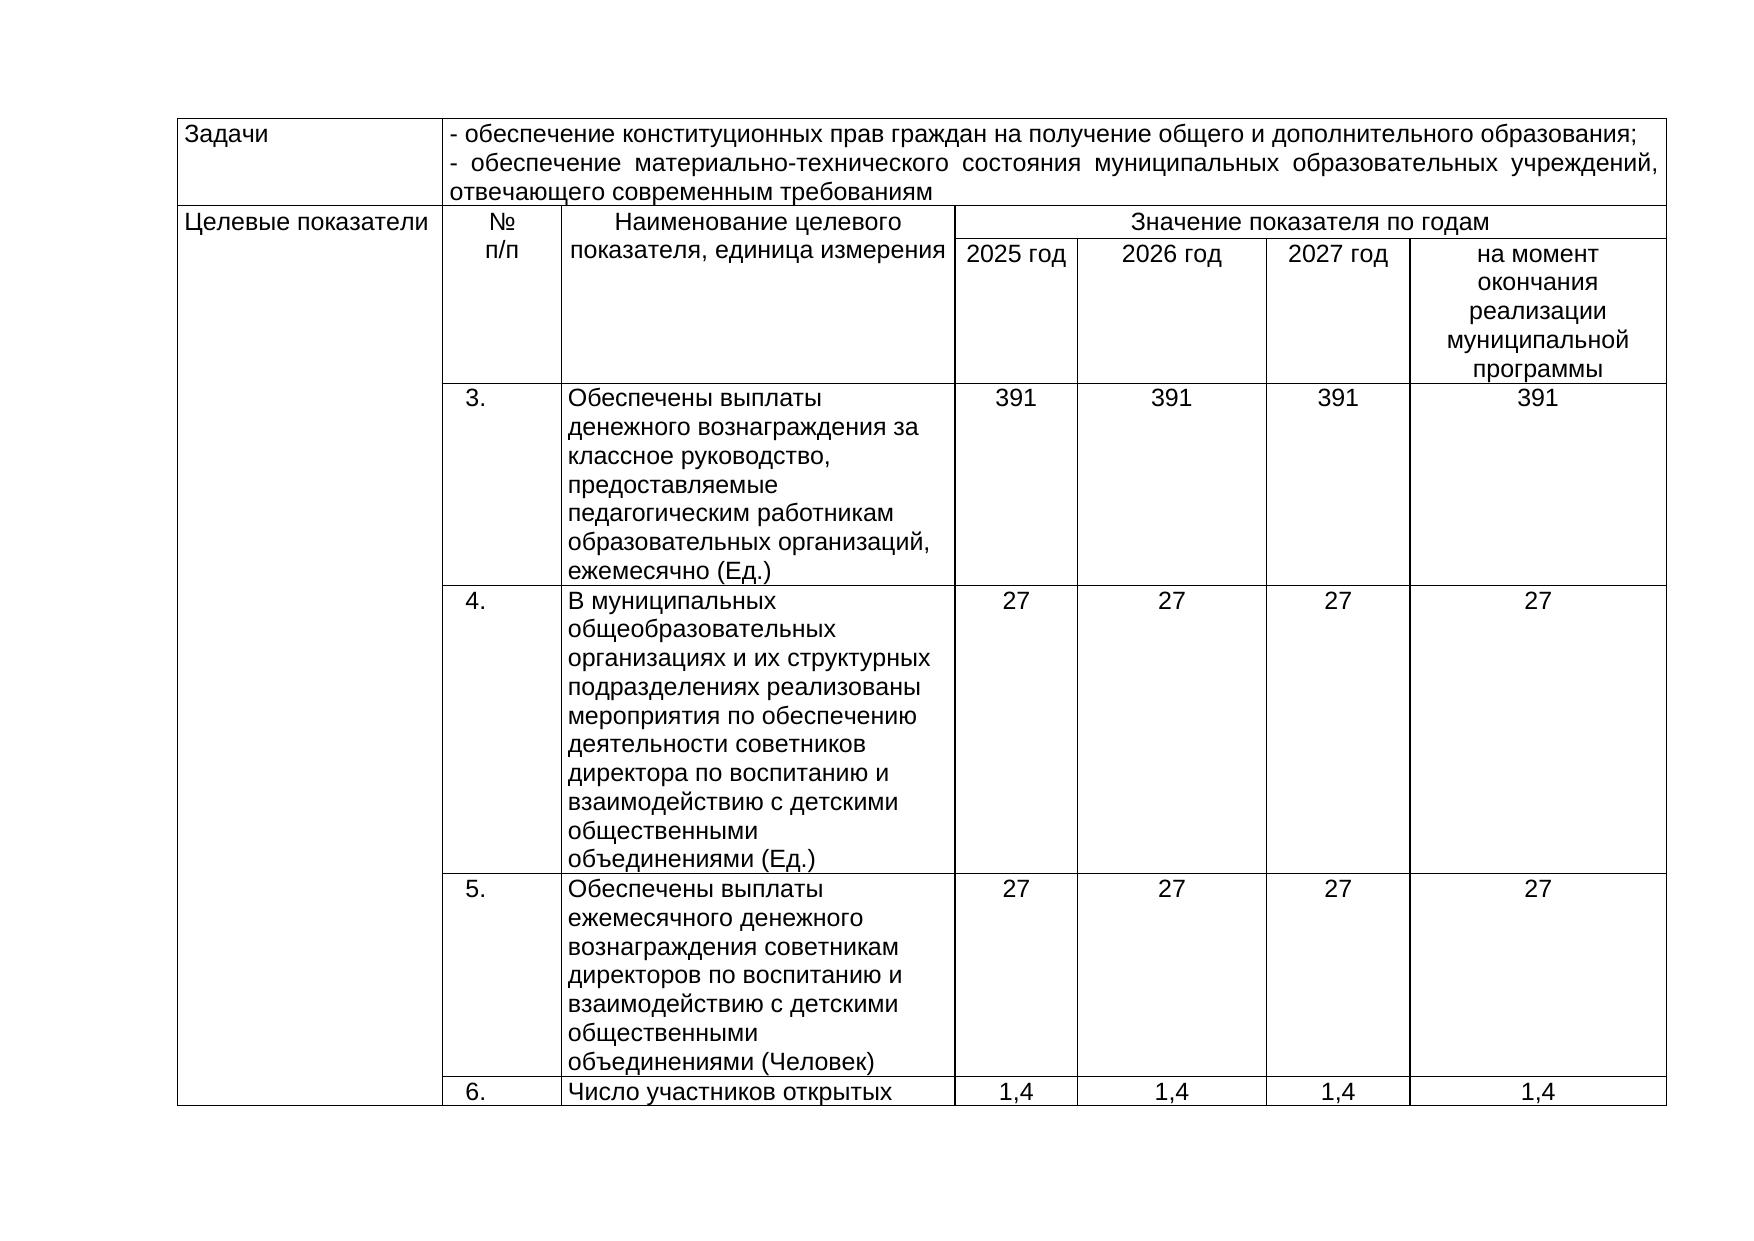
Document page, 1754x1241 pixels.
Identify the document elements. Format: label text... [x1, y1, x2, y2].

table_cell Целевые показатели [178, 206, 442, 1105]
table_cell 391 [1078, 384, 1266, 585]
table_cell 2026 год [1078, 239, 1266, 382]
table_cell 2025 год [956, 239, 1077, 382]
table_cell [443, 586, 561, 873]
table_cell 27 [956, 874, 1077, 1076]
table_cell Наименование целевого показателя, единица измерения [562, 206, 954, 382]
table_cell Обеспечены выплаты денежного вознаграждения за классное руководство, предоставляемые педагогическим работникам образовательных организаций, ежемесячно (Ед.) [562, 384, 954, 585]
table_cell 391 [1267, 384, 1409, 585]
table_cell В муниципальных общеобразовательных организациях и их структурных подразделениях реализованы мероприятия по обеспечению деятельности советников директора по воспитанию и взаимодействию с детскими общественными объединениями (Ед.) [562, 586, 954, 873]
table_cell 27 [1411, 874, 1666, 1076]
table_cell - обеспечение конституционных прав граждан на получение общего и дополнительного образования; - обеспечение материально-технического состояния муниципальных образовательных учреждений, отвечающего современным требованиям [443, 119, 1666, 205]
table_cell [443, 384, 561, 585]
table_cell 2027 год [1267, 239, 1409, 382]
table_cell Обеспечены выплаты ежемесячного денежного вознаграждения советникам директоров по воспитанию и взаимодействию с детскими общественными объединениями (Человек) [562, 874, 954, 1076]
table_cell [443, 874, 561, 1076]
table_cell 27 [1267, 874, 1409, 1076]
table_cell 27 [1078, 586, 1266, 873]
table_cell [443, 1077, 561, 1105]
table_cell Значение показателя по годам [956, 206, 1666, 238]
table_cell 1,4 [956, 1077, 1077, 1105]
table_cell 391 [1411, 384, 1666, 585]
table_cell на момент окончания реализации муниципальной программы [1411, 239, 1666, 382]
table_cell 27 [1078, 874, 1266, 1076]
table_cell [562, 1077, 954, 1105]
table_cell № п/п [443, 206, 561, 382]
table_cell 391 [956, 384, 1077, 585]
table_cell 27 [1411, 586, 1666, 873]
table_cell 1,4 [1411, 1077, 1666, 1105]
table_cell Задачи [178, 119, 442, 205]
table_cell 1,4 [1078, 1077, 1266, 1105]
table_cell 1,4 [1267, 1077, 1409, 1105]
table_cell 27 [956, 586, 1077, 873]
table_cell 27 [1267, 586, 1409, 873]
